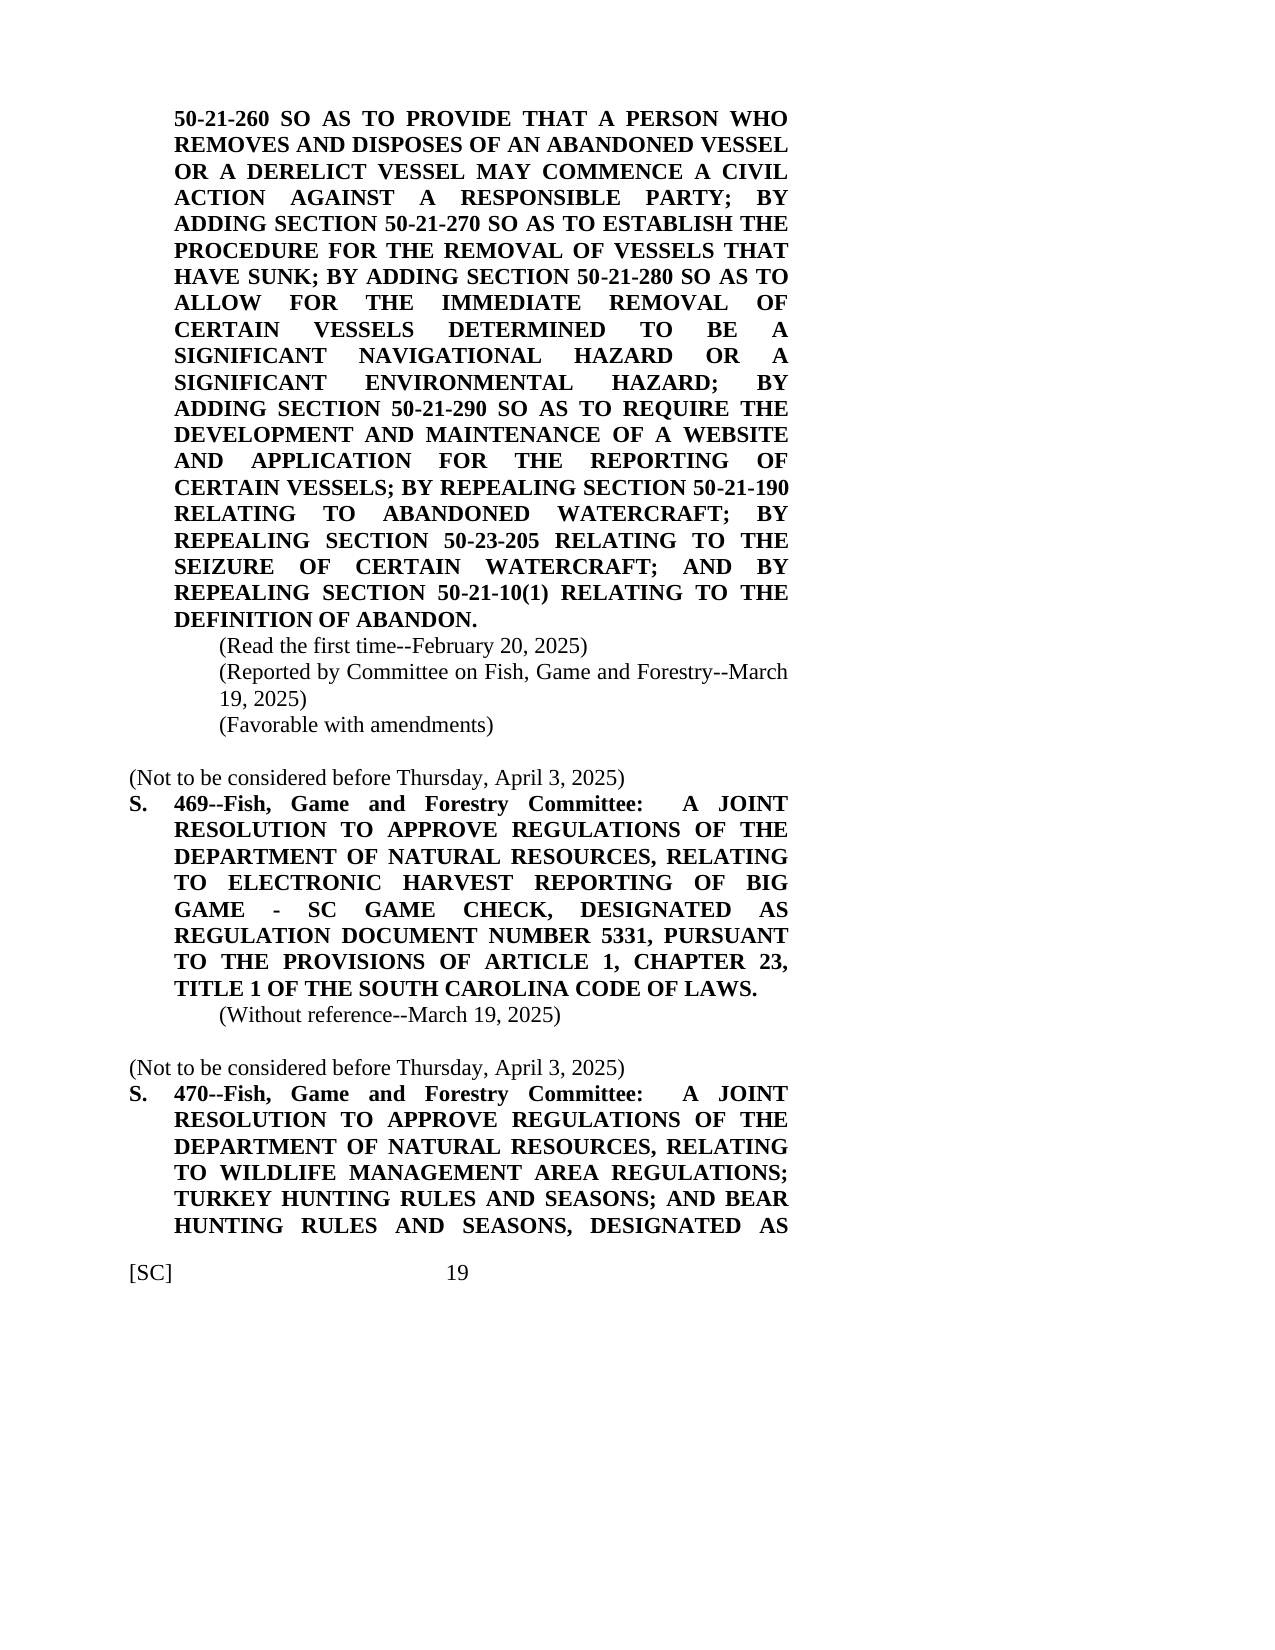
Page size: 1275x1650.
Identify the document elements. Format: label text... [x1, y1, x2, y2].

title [129, 1080, 789, 1238]
text (Reported by Committee on Fish, Game and Forestry--March 19, 2025) [219, 658, 789, 711]
text (Without reference--March 19, 2025) [219, 1001, 789, 1027]
text (Read the first time--February 20, 2025) [219, 632, 789, 658]
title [129, 105, 789, 632]
text (Not to be considered before Thursday, April 3, 2025) [129, 764, 789, 790]
title S. 469--Fish, Game and Forestry Committee: A JOINT RESOLUTION TO APPROVE REGULATIONS OF THE DEPARTMENT OF NATURAL RESOURCES, RELATING TO ELECTRONIC HARVEST REPORTING OF BIG GAME - SC GAME CHECK, DESIGNATED AS REGULATION DOCUMENT NUMBER 5331, PURSUANT TO THE PROVISIONS OF ARTICLE 1, CHAPTER 23, TITLE 1 OF THE SOUTH CAROLINA CODE OF LAWS. [129, 790, 789, 1001]
text (Not to be considered before Thursday, April 3, 2025) [129, 1054, 789, 1080]
text (Favorable with amendments) [219, 711, 789, 737]
